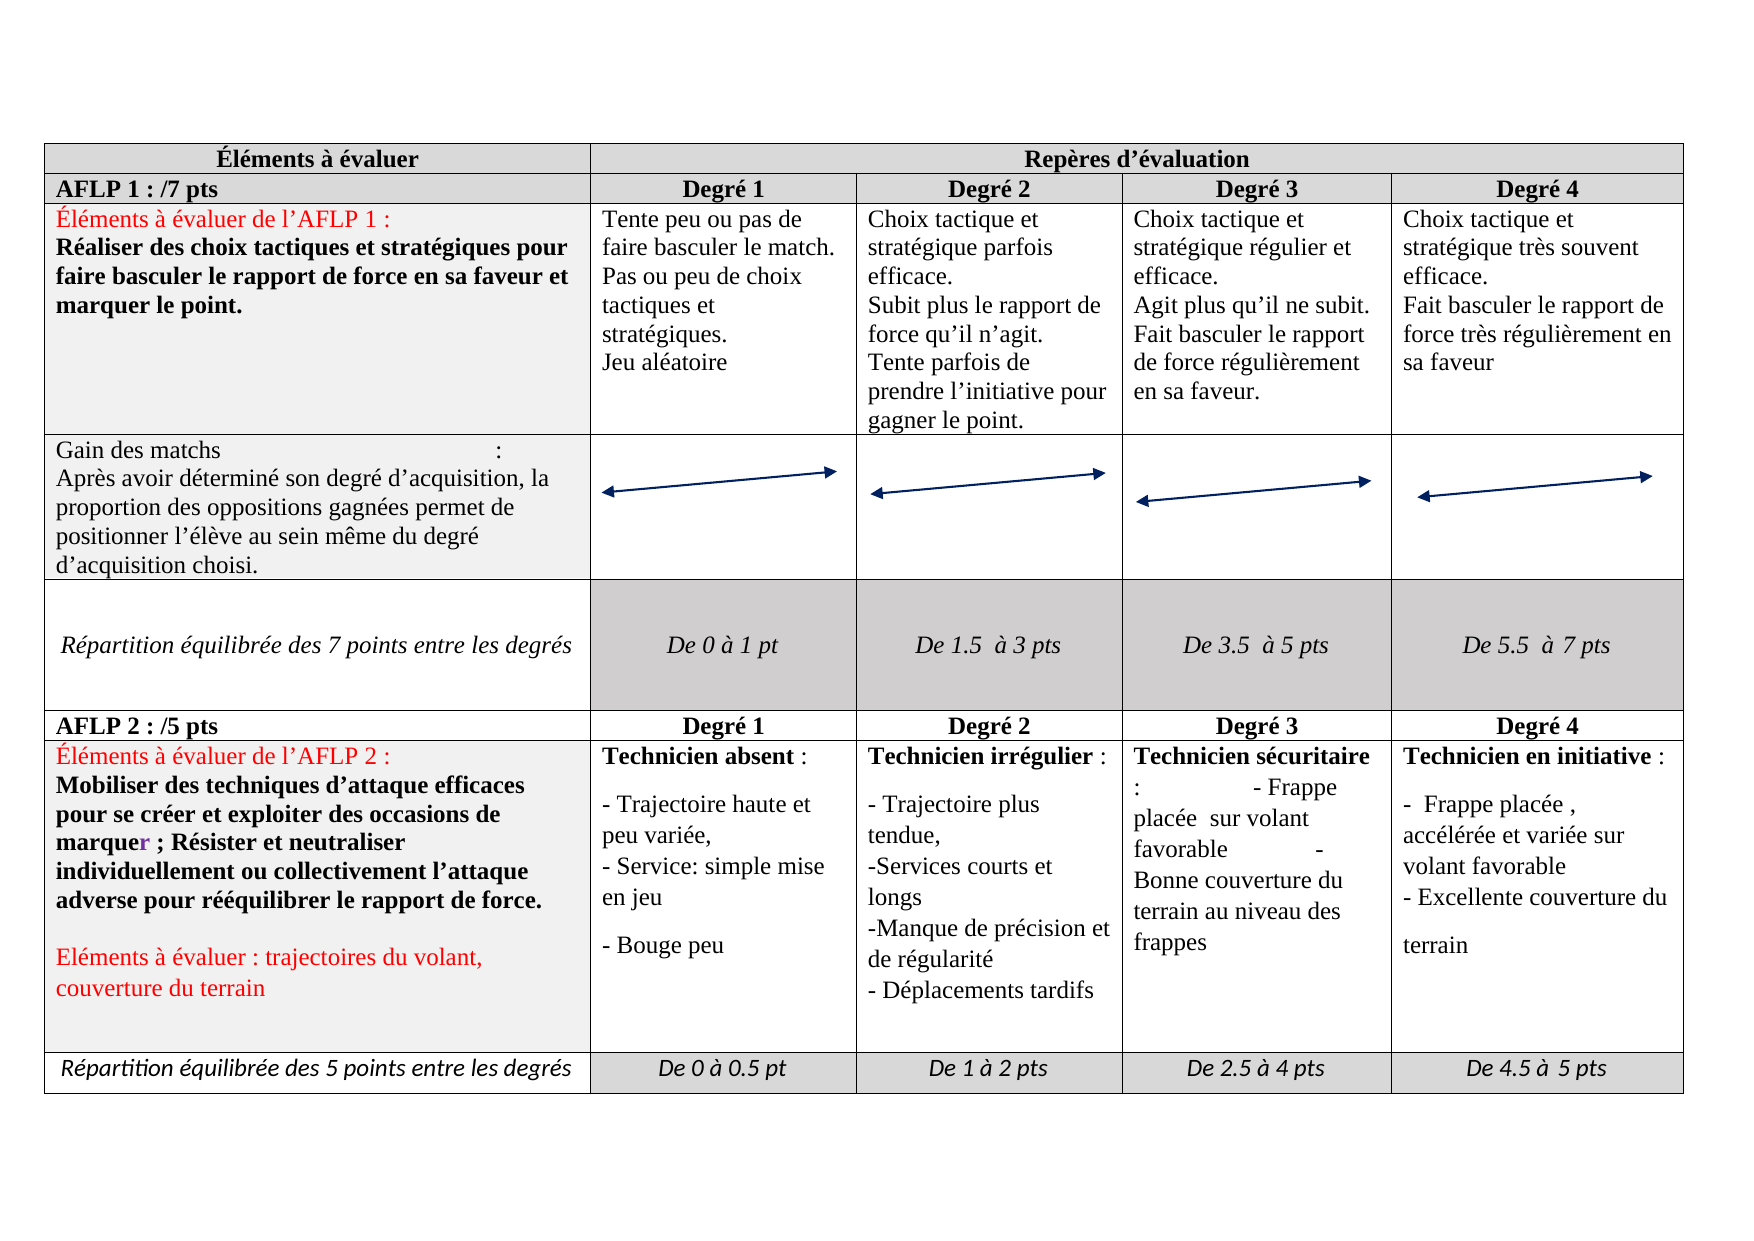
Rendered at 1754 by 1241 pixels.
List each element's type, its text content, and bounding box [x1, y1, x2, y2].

table_cell Choix tactique et stratégique régulier et efficace. Agit plus qu’il ne subit. Fait basculer le rapport de force régulièrement en sa faveur. [1123, 204, 1391, 434]
table_cell De 0 à 1 pt [591, 580, 856, 710]
table_cell Degré 4 [1392, 174, 1683, 203]
table_cell AFLP 2 : /5 pts [45, 711, 590, 740]
table_cell [857, 435, 1122, 578]
table_header Éléments à évaluer [45, 144, 590, 173]
table_cell Degré 1 [591, 174, 856, 203]
table_cell De 0 à 0.5 pt [591, 1053, 856, 1093]
table_cell Répartition équilibrée des 7 points entre les degrés [45, 580, 590, 710]
table_cell De 1.5 à 3 pts [857, 580, 1122, 710]
table_cell Degré 4 [1392, 711, 1683, 740]
table_cell De 1 à 2 pts [857, 1053, 1122, 1093]
table_cell Technicien en initiative : - Frappe placée , accélérée et variée sur volant favorable - Excellente couverture du terrain [1392, 741, 1683, 1052]
table_cell Éléments à évaluer de l’AFLP 1 : Réaliser des choix tactiques et stratégiques pour faire basculer le rapport de force en sa faveur et marquer le point. [45, 204, 590, 434]
table_cell [1123, 435, 1391, 578]
table_cell Éléments à évaluer de l’AFLP 2 : Mobiliser des techniques d’attaque efficaces pour se créer et exploiter des occasions de marquer ; Résister et neutraliser individuellement ou collectivement l’attaque adverse pour rééquilibrer le rapport de force. Eléments à évaluer : trajectoires du volant, couverture du terrain [45, 741, 590, 1052]
table_cell Degré 2 [857, 174, 1122, 203]
table_cell Degré 3 [1123, 711, 1391, 740]
table_cell Degré 2 [857, 711, 1122, 740]
table_cell Technicien absent : - Trajectoire haute et peu variée, - Service: simple mise en jeu - Bouge peu [591, 741, 856, 1052]
table_cell Répartition équilibrée des 5 points entre les degrés [45, 1053, 590, 1093]
table_cell Degré 3 [1123, 174, 1391, 203]
table_cell Technicien sécuritaire : - Frappe placée sur volant favorable - Bonne couverture du terrain au niveau des frappes [1123, 741, 1391, 1052]
table_cell De 5.5 à 7 pts [1392, 580, 1683, 710]
table_cell De 2.5 à 4 pts [1123, 1053, 1391, 1093]
table_cell De 4.5 à 5 pts [1392, 1053, 1683, 1093]
table_cell De 3.5 à 5 pts [1123, 580, 1391, 710]
table_cell Tente peu ou pas de faire basculer le match. Pas ou peu de choix tactiques et stratégiques. Jeu aléatoire [591, 204, 856, 434]
table_cell Choix tactique et stratégique parfois efficace. Subit plus le rapport de force qu’il n’agit. Tente parfois de prendre l’initiative pour gagner le point. [857, 204, 1122, 434]
table_cell [1392, 435, 1683, 578]
table_cell Choix tactique et stratégique très souvent efficace. Fait basculer le rapport de force très régulièrement en sa faveur [1392, 204, 1683, 434]
table_cell Gain des matchs : Après avoir déterminé son degré d’acquisition, la proportion des oppositions gagnées permet de positionner l’élève au sein même du degré d’acquisition choisi. [45, 435, 590, 578]
table_cell Degré 1 [591, 711, 856, 740]
table_cell Technicien irrégulier : - Trajectoire plus tendue, -Services courts et longs -Manque de précision et de régularité - Déplacements tardifs [857, 741, 1122, 1052]
table_header Repères d’évaluation [591, 144, 1683, 173]
table_cell AFLP 1 : /7 pts [45, 174, 590, 203]
table_cell [591, 435, 856, 578]
